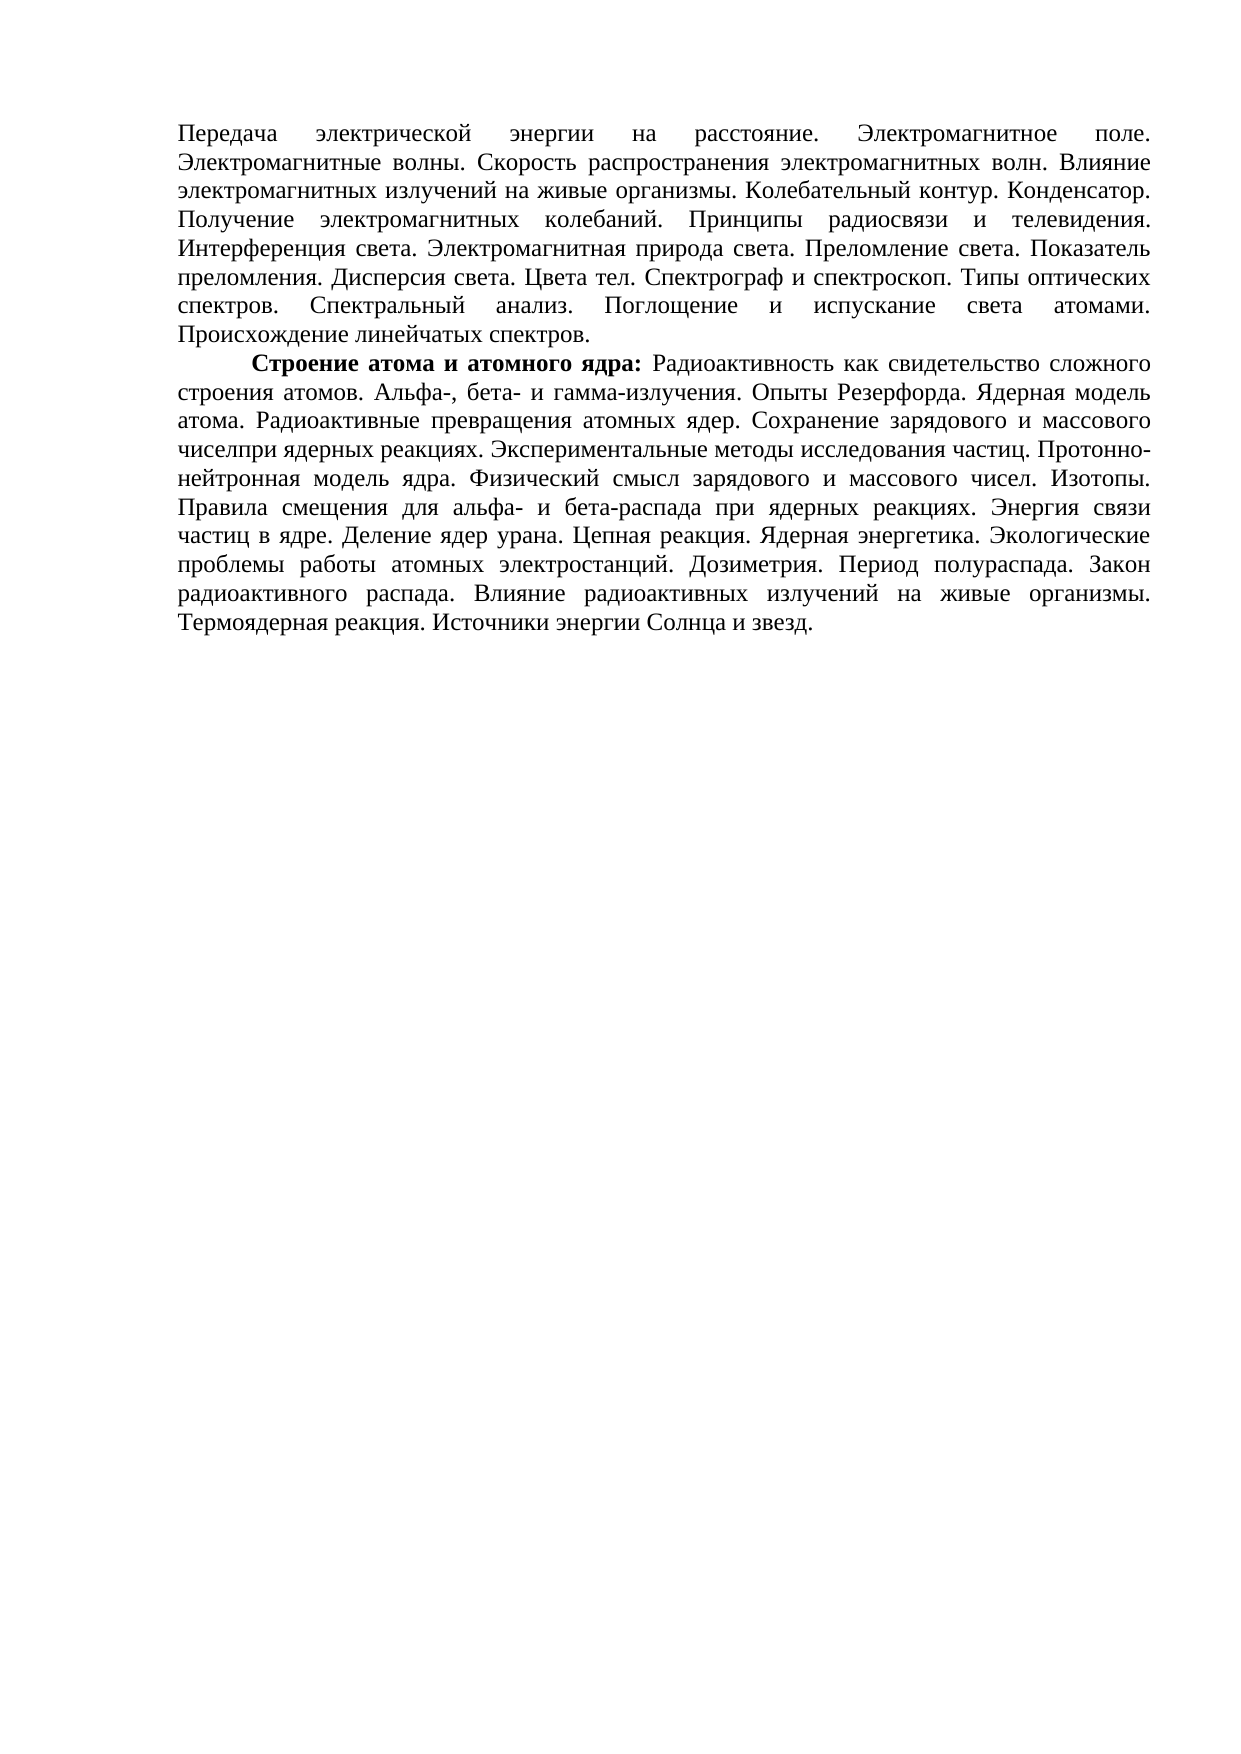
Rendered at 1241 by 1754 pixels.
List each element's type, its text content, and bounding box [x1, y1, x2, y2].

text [177, 118, 1152, 348]
text Строение атома и атомного ядра: Радиоактивность как свидетельство сложного строения атомов. Альфа-, бета- и гамма-излучения. Опыты Резерфорда. Ядерная модель атома. Радиоактивные превращения атомных ядер. Сохранение зарядового и массового чиселпри ядерных реакциях. Экспериментальные методы исследования частиц. Протонно-нейтронная модель ядра. Физический смысл зарядового и массового чисел. Изотопы. Правила смещения для альфа- и бета-распада при ядерных реакциях. Энергия связи частиц в ядре. Деление ядер урана. Цепная реакция. Ядерная энергетика. Экологические проблемы работы атомных электростанций. Дозиметрия. Период полураспада. Закон радиоактивного распада. Влияние радиоактивных излучений на живые организмы. Термоядерная реакция. Источники энергии Солнца и звезд. [177, 348, 1152, 636]
